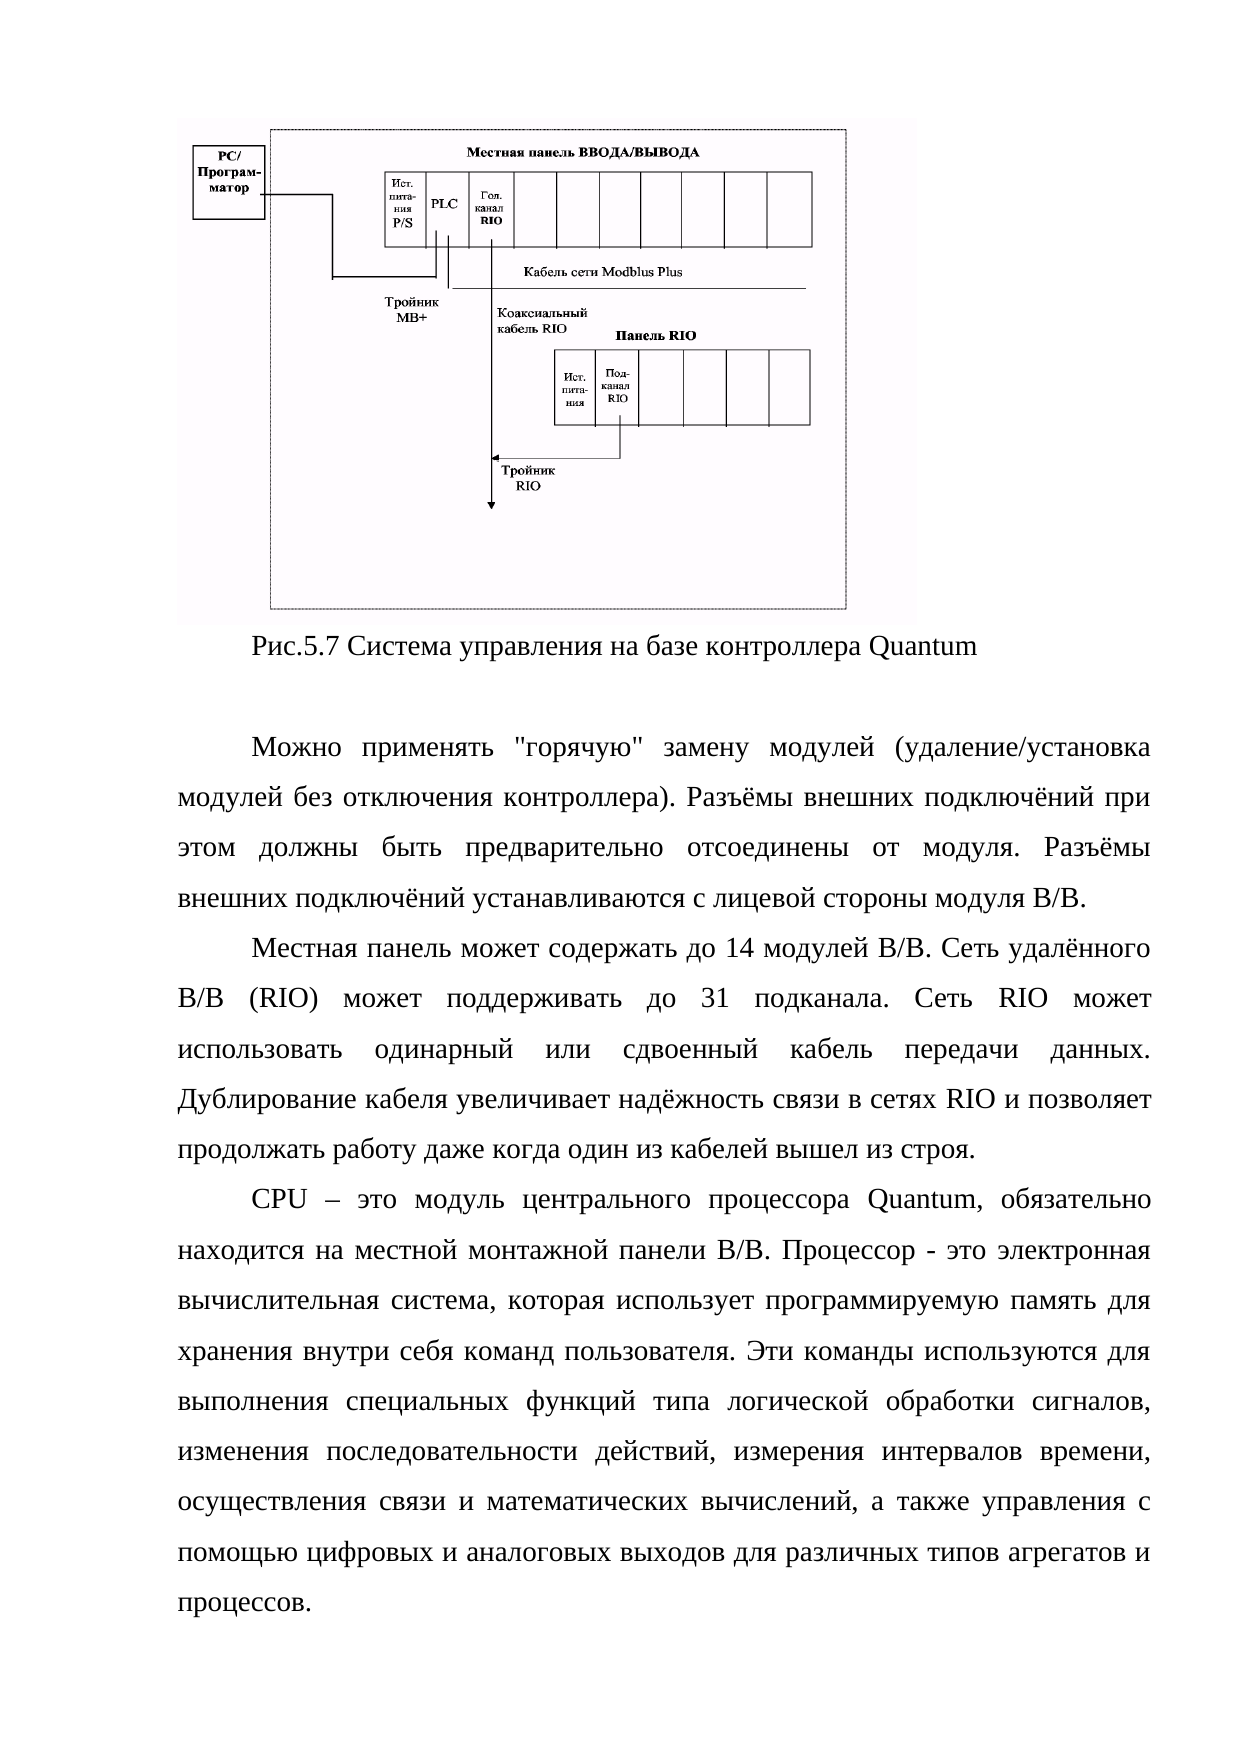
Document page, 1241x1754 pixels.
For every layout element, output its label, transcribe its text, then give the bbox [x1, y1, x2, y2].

text Рис.5.7 Система управления на базе контроллера Quantum [177, 628, 1152, 662]
text CPU – это модуль центрального процессора Quantum, обязательно находится на местной монтажной панели В/В. Процессор - это электронная вычислительная система, которая использует программируемую память для хранения внутри себя команд пользователя. Эти команды используются для выполнения специальных функций типа логической обработки сигналов, изменения последовательности действий, измерения интервалов времени, осуществления связи и математических вычислений, а также управления с помощью цифровых и аналоговых выходов для различных типов агрегатов и процессов. [177, 1182, 1152, 1618]
text Местная панель может содержать до 14 модулей В/В. Сеть удалённого В/В (RIO) может поддерживать до 31 подканала. Сеть RIO может использовать одинарный или сдвоенный кабель передачи данных. Дублирование кабеля увеличивает надёжность связи в сетях RIO и позволяет продолжать работу даже когда один из кабелей вышел из строя. [177, 930, 1152, 1165]
picture [177, 118, 917, 625]
text Можно применять "горячую" замену модулей (удаление/установка модулей без отключения контроллера). Разъёмы внешних подключёний при этом должны быть предварительно отсоединены от модуля. Разъёмы внешних подключёний устанавливаются с лицевой стороны модуля В/В. [177, 729, 1152, 913]
